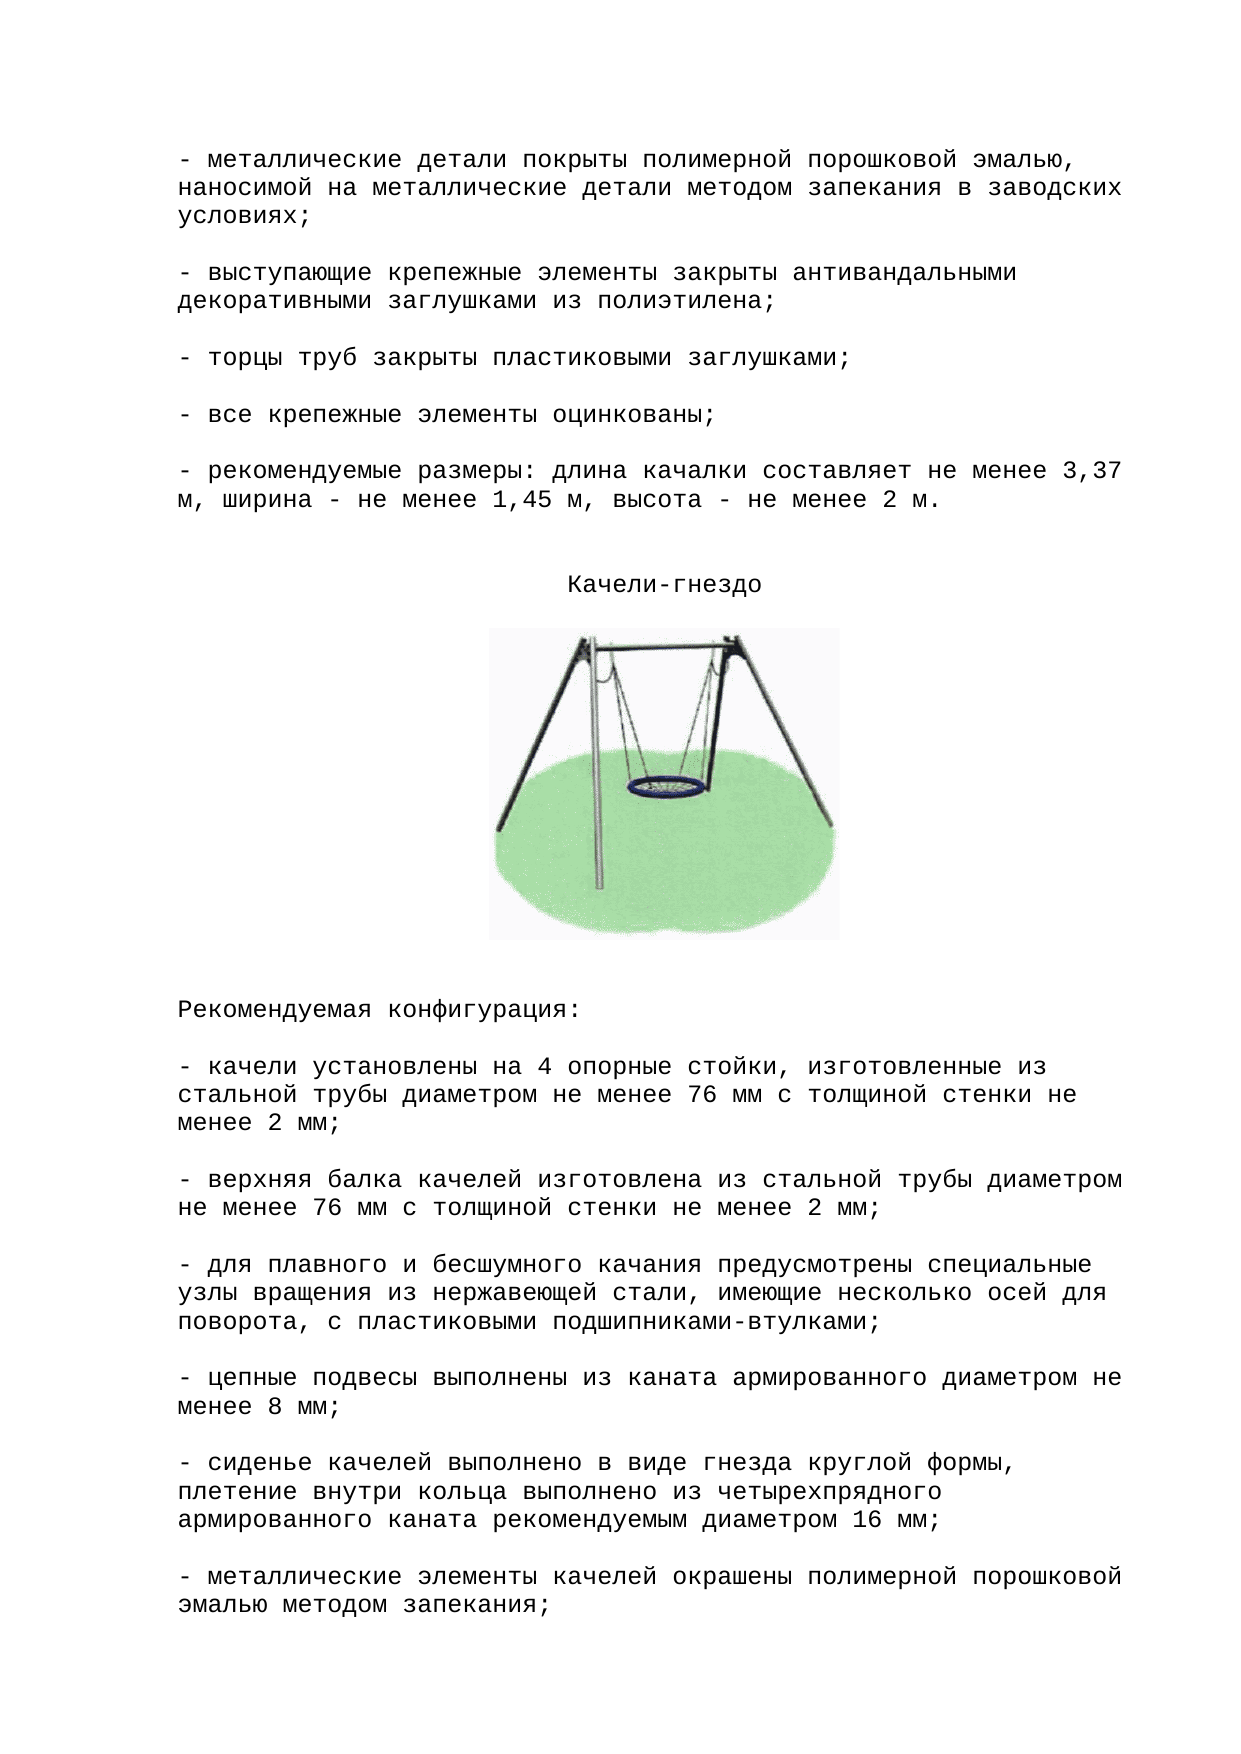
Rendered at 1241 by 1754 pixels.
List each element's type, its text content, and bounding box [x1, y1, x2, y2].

text - металлические детали покрыты полимерной порошковой эмалью, наносимой на металлические детали методом запекания в заводских условиях; [177, 118, 1152, 231]
text - сиденье качелей выполнено в виде гнезда круглой формы, плетение внутри кольца выполнено из четырехпрядного армированного каната рекомендуемым диаметром 16 мм; [177, 1422, 1152, 1535]
text - цепные подвесы выполнены из каната армированного диаметром не менее 8 мм; [177, 1337, 1152, 1422]
text - выступающие крепежные элементы закрыты антивандальными декоративными заглушками из полиэтилена; [177, 231, 1152, 316]
text - металлические элементы качелей окрашены полимерной порошковой эмалью методом запекания; [177, 1535, 1152, 1620]
text - для плавного и бесшумного качания предусмотрены специальные узлы вращения из нержавеющей стали, имеющие несколько осей для поворота, с пластиковыми подшипниками-втулками; [177, 1223, 1152, 1337]
picture [489, 628, 840, 940]
text Рекомендуемая конфигурация: [177, 968, 1152, 1025]
text - торцы труб закрыты пластиковыми заглушками; [177, 316, 1152, 373]
text Качели-гнездо [177, 543, 1152, 600]
text - верхняя балка качелей изготовлена из стальной трубы диаметром не менее 76 мм с толщиной стенки не менее 2 мм; [177, 1138, 1152, 1223]
text - качели установлены на 4 опорные стойки, изготовленные из стальной трубы диаметром не менее 76 мм с толщиной стенки не менее 2 мм; [177, 1025, 1152, 1138]
text - все крепежные элементы оцинкованы; [177, 373, 1152, 430]
text - рекомендуемые размеры: длина качалки составляет не менее 3,37 м, ширина - не менее 1,45 м, высота - не менее 2 м. [177, 430, 1152, 515]
